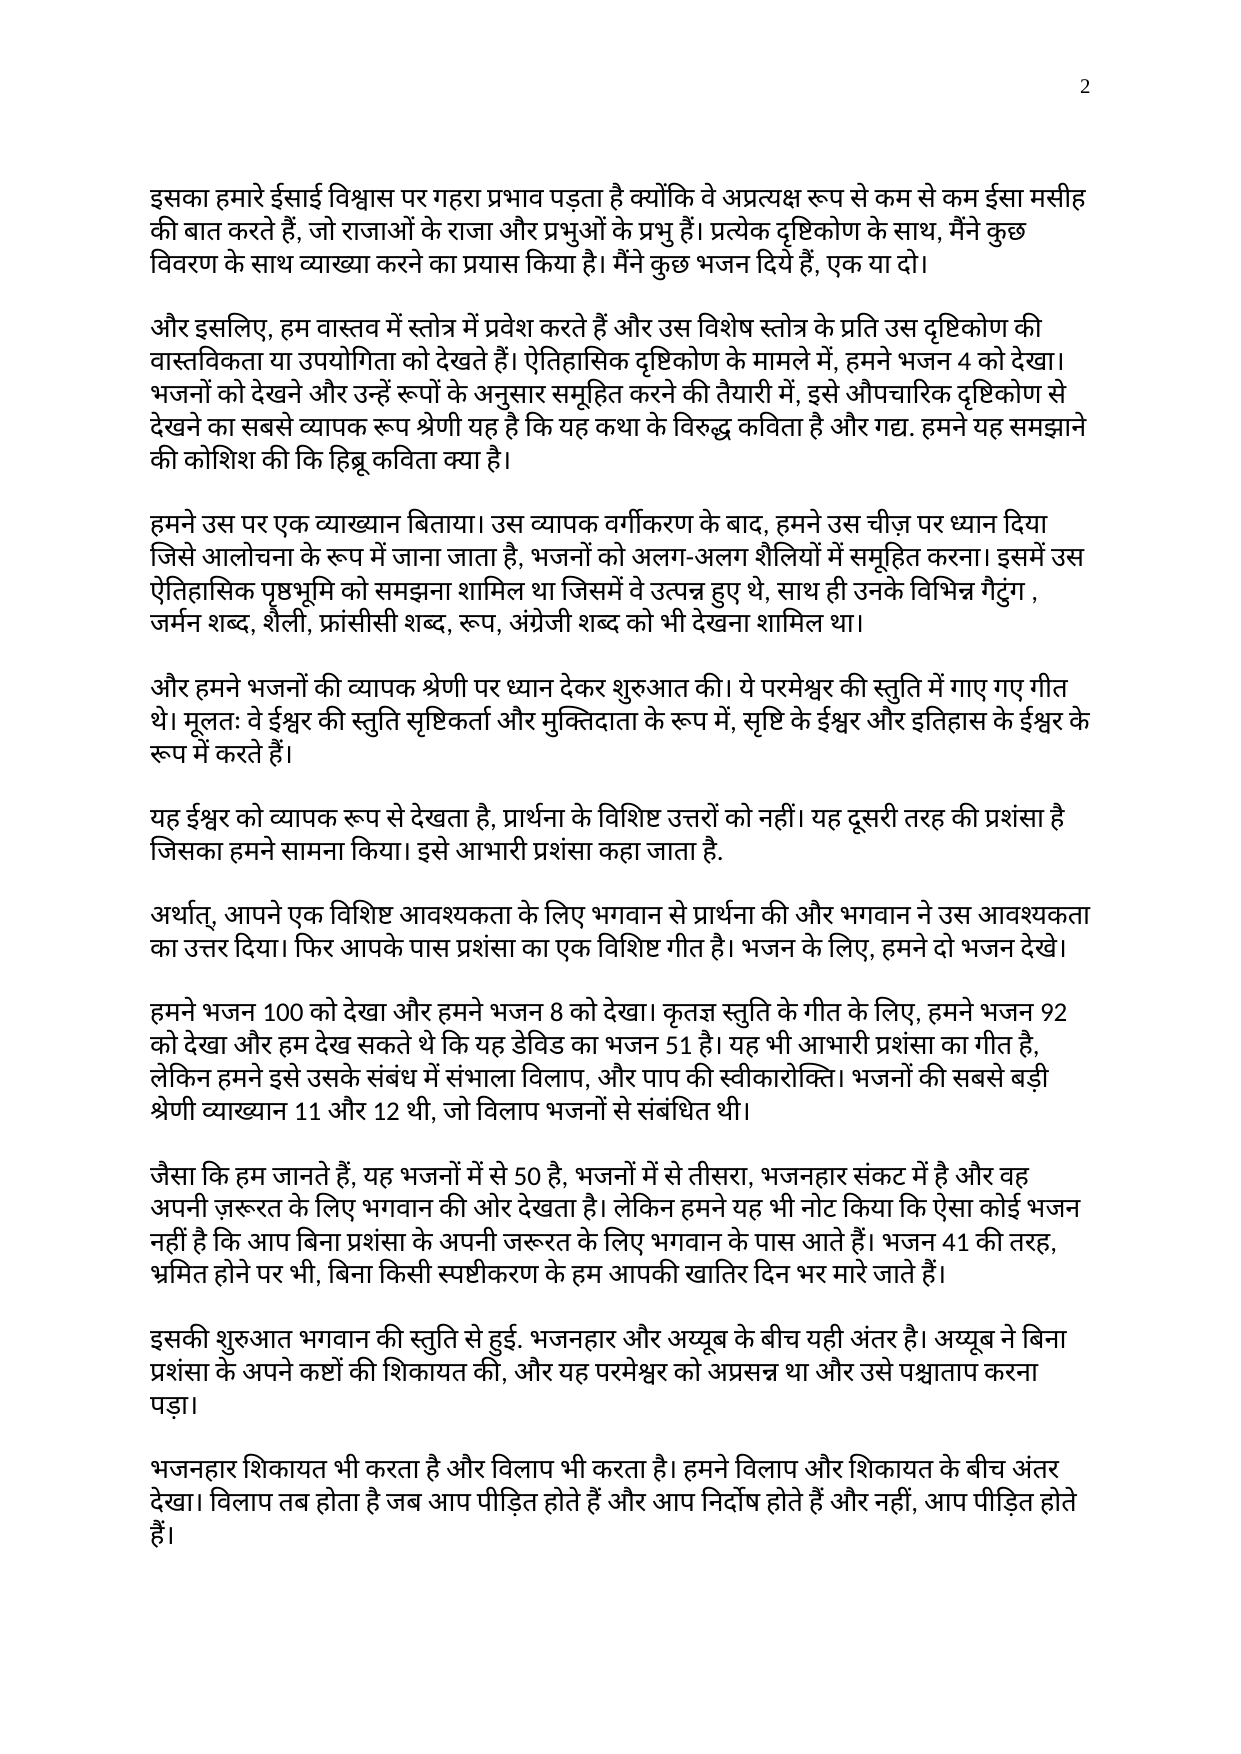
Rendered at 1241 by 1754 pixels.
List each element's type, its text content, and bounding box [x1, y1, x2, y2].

text जैसा कि हम जानते हैं, यह भजनों में से 50 है, भजनों में से तीसरा, भजनहार संकट में है और वह अपनी ज़रूरत के लिए भगवान की ओर देखता है। लेकिन हमने यह भी नोट किया कि ऐसा कोई भजन नहीं है कि आप बिना प्रशंसा के अपनी जरूरत के लिए भगवान के पास आते हैं। भजन 41 की तरह, भ्रमित होने पर भी, बिना किसी स्पष्टीकरण के हम आपकी खातिर दिन भर मारे जाते हैं। [150, 1159, 1090, 1291]
text इसका हमारे ईसाई विश्वास पर गहरा प्रभाव पड़ता है क्योंकि वे अप्रत्यक्ष रूप से कम से कम ईसा मसीह की बात करते हैं, जो राजाओं के राजा और प्रभुओं के प्रभु हैं। प्रत्येक दृष्टिकोण के साथ, मैंने कुछ विवरण के साथ व्याख्या करने का प्रयास किया है। मैंने कुछ भजन दिये हैं, एक या दो। [150, 181, 1090, 280]
text और इसलिए, हम वास्तव में स्तोत्र में प्रवेश करते हैं और उस विशेष स्तोत्र के प्रति उस दृष्टिकोण की वास्तविकता या उपयोगिता को देखते हैं। ऐतिहासिक दृष्टिकोण के मामले में, हमने भजन 4 को देखा। भजनों को देखने और उन्हें रूपों के अनुसार समूहित करने की तैयारी में, इसे औपचारिक दृष्टिकोण से देखने का सबसे व्यापक रूप श्रेणी यह है कि यह कथा के विरुद्ध कविता है और गद्य. हमने यह समझाने की कोशिश की कि हिब्रू कविता क्या है। [150, 311, 1090, 476]
text यह ईश्वर को व्यापक रूप से देखता है, प्रार्थना के विशिष्ट उत्तरों को नहीं। यह दूसरी तरह की प्रशंसा है जिसका हमने सामना किया। इसे आभारी प्रशंसा कहा जाता है. [150, 801, 1090, 867]
text भजनहार शिकायत भी करता है और विलाप भी करता है। हमने विलाप और शिकायत के बीच अंतर देखा। विलाप तब होता है जब आप पीड़ित होते हैं और आप निर्दोष होते हैं और नहीं, आप पीड़ित होते हैं। [150, 1452, 1090, 1551]
text और हमने भजनों की व्यापक श्रेणी पर ध्यान देकर शुरुआत की। ये परमेश्वर की स्तुति में गाए गए गीत थे। मूलतः वे ईश्वर की स्तुति सृष्टिकर्ता और मुक्तिदाता के रूप में, सृष्टि के ईश्वर और इतिहास के ईश्वर के रूप में करते हैं। [150, 671, 1090, 770]
text हमने भजन 100 को देखा और हमने भजन 8 को देखा। कृतज्ञ स्तुति के गीत के लिए, हमने भजन 92 को देखा और हम देख सकते थे कि यह डेविड का भजन 51 है। यह भी आभारी प्रशंसा का गीत है, लेकिन हमने इसे उसके संबंध में संभाला विलाप, और पाप की स्वीकारोक्ति। भजनों की सबसे बड़ी श्रेणी व्याख्यान 11 और 12 थी, जो विलाप भजनों से संबंधित थी। [150, 995, 1090, 1127]
text हमने उस पर एक व्याख्यान बिताया। उस व्यापक वर्गीकरण के बाद, हमने उस चीज़ पर ध्यान दिया जिसे आलोचना के रूप में जाना जाता है, भजनों को अलग-अलग शैलियों में समूहित करना। इसमें उस ऐतिहासिक पृष्ठभूमि को समझना शामिल था जिसमें वे उत्पन्न हुए थे, साथ ही उनके विभिन्न गैटुंग , जर्मन शब्द, शैली, फ्रांसीसी शब्द, रूप, अंग्रेजी शब्द को भी देखना शामिल था। [150, 508, 1090, 640]
text अर्थात्, आपने एक विशिष्ट आवश्यकता के लिए भगवान से प्रार्थना की और भगवान ने उस आवश्यकता का उत्तर दिया। फिर आपके पास प्रशंसा का एक विशिष्ट गीत है। भजन के लिए, हमने दो भजन देखे। [150, 898, 1090, 964]
text इसकी शुरुआत भगवान की स्तुति से हुई. भजनहार और अय्यूब के बीच यही अंतर है। अय्यूब ने बिना प्रशंसा के अपने कष्टों की शिकायत की, और यह परमेश्वर को अप्रसन्न था और उसे पश्चाताप करना पड़ा। [150, 1322, 1090, 1421]
